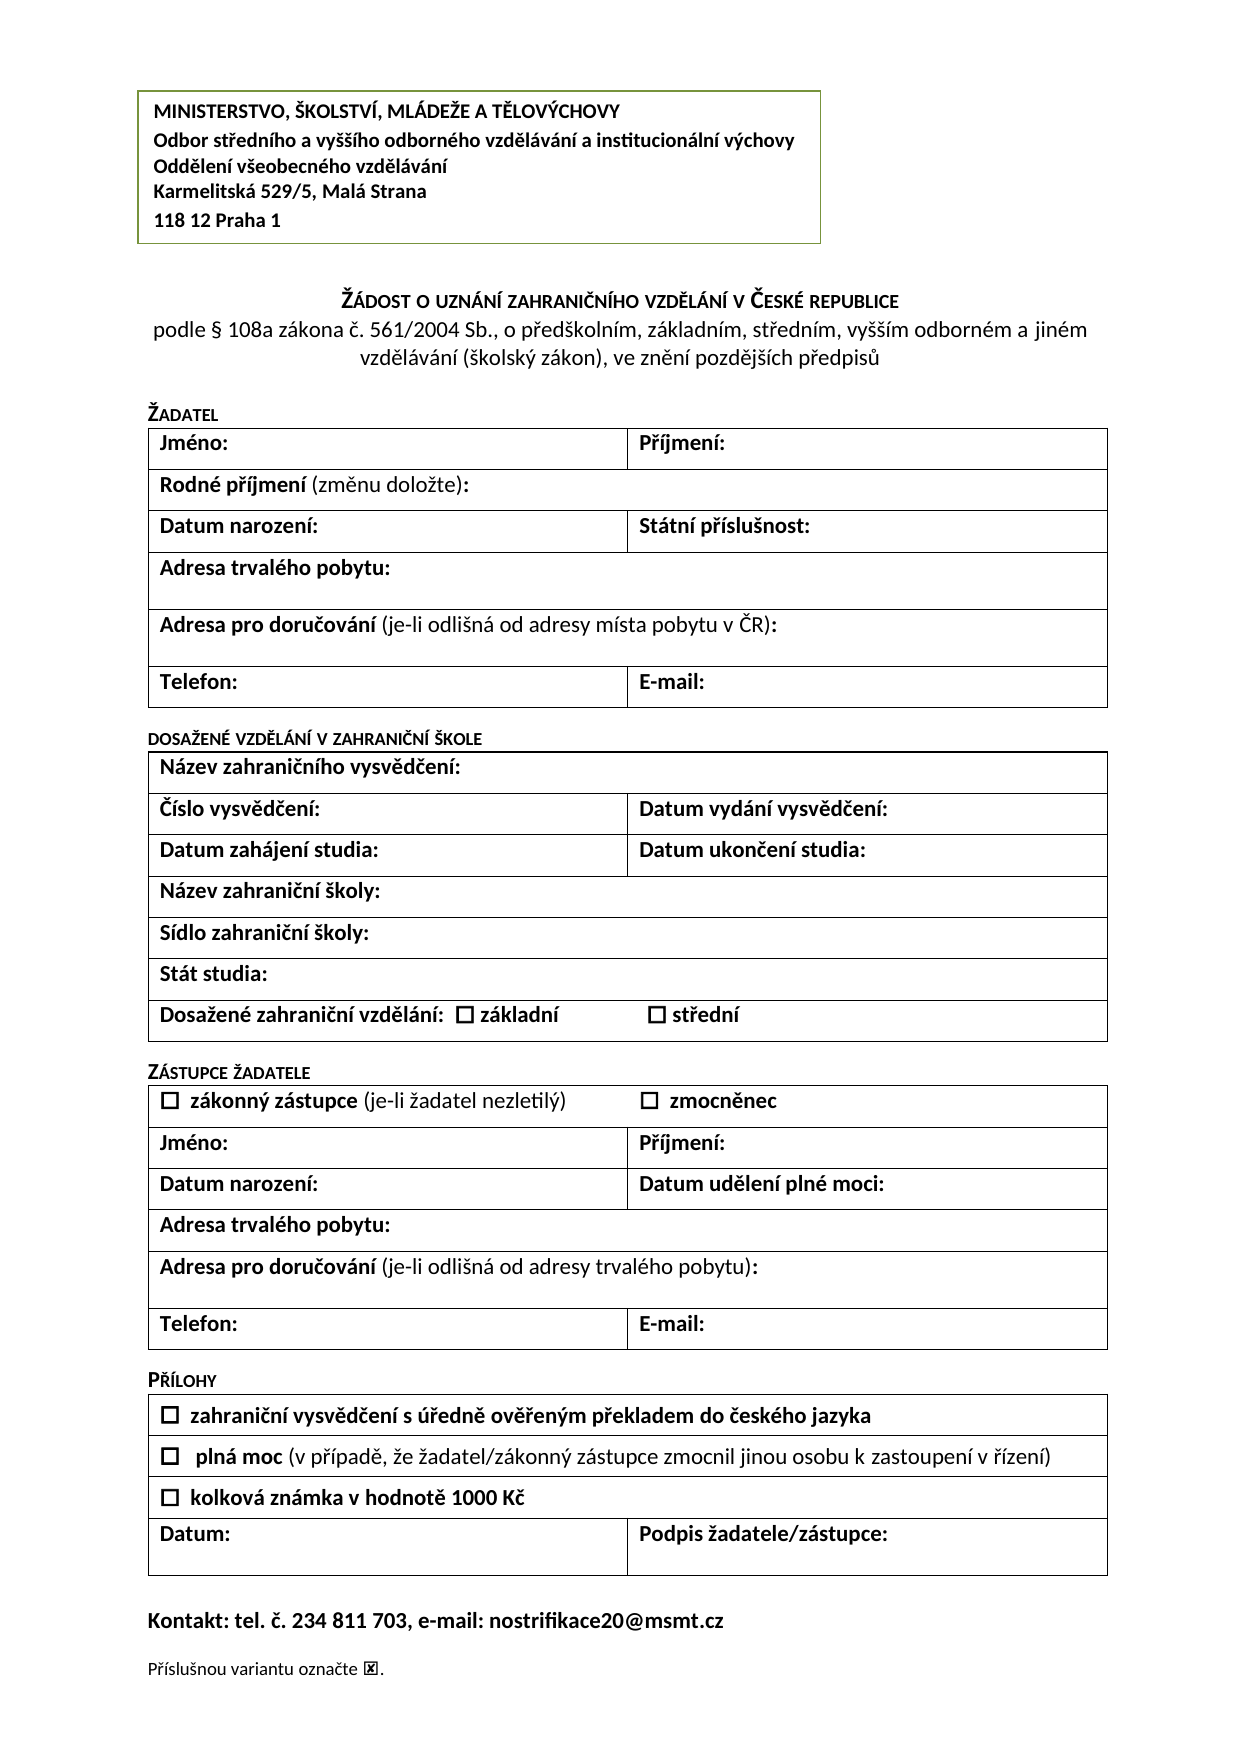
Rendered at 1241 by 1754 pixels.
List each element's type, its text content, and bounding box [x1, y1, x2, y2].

text Žadatel [148, 399, 1092, 427]
table_cell Adresa pro doručování (je-li odlišná od adresy trvalého pobytu): [149, 1252, 1107, 1308]
table_cell Sídlo zahraniční školy: [149, 918, 1107, 958]
table_cell E-mail: [628, 1309, 1107, 1349]
table_header zákonný zástupce (je-li žadatel nezletilý) zmocněnec [149, 1086, 1107, 1127]
table_cell Podpis žadatele/zástupce: [628, 1519, 1107, 1575]
table_cell Příjmení: [628, 1128, 1107, 1168]
table_cell plná moc (v případě, že žadatel/zákonný zástupce zmocnil jinou osobu k zastoupení v řízení) [149, 1436, 1107, 1476]
table_cell Datum ukončení studia: [628, 835, 1107, 876]
table_cell Stát studia: [149, 959, 1107, 999]
table_header Jméno: [149, 429, 627, 469]
table_cell E-mail: [628, 667, 1107, 707]
table_header zahraniční vysvědčení s úředně ověřeným překladem do českého jazyka [149, 1395, 1107, 1435]
table_cell Telefon: [149, 1309, 627, 1349]
table_cell Státní příslušnost: [628, 511, 1107, 552]
table_cell Datum narození: [149, 1169, 627, 1209]
text podle § 108a zákona č. 561/2004 Sb., o předškolním, základním, středním, vyšším odborném a jiném vzdělávání (školský zákon), ve znění pozdějších předpisů [148, 315, 1092, 399]
table_cell Adresa trvalého pobytu: [149, 1210, 1107, 1251]
table_cell Číslo vysvědčení: [149, 794, 627, 834]
table_cell Datum vydání vysvědčení: [628, 794, 1107, 834]
table_cell Dosažené zahraniční vzdělání: základní střední [149, 1001, 1107, 1041]
table_cell Datum zahájení studia: [149, 835, 627, 876]
table_cell kolková známka v hodnotě 1000 Kč [149, 1477, 1107, 1518]
table_cell Datum: [149, 1519, 627, 1575]
table_cell Rodné příjmení (změnu doložte): [149, 470, 1107, 510]
text Zástupce žadatele [148, 1057, 1092, 1085]
table_header Příjmení: [628, 429, 1107, 469]
table_cell Název zahraniční školy: [149, 877, 1107, 917]
table_cell Jméno: [149, 1128, 627, 1168]
table_cell Datum narození: [149, 511, 627, 552]
subtitle Žádost o uznání zahraničního vzdělání v České republice [148, 284, 1092, 315]
table_cell Adresa trvalého pobytu: [149, 553, 1107, 609]
table_cell Datum udělení plné moci: [628, 1169, 1107, 1209]
text dosažené vzdělání v zahraniční škole [148, 723, 1092, 751]
table_cell Adresa pro doručování (je-li odlišná od adresy místa pobytu v ČR): [149, 610, 1107, 666]
text Kontakt: tel. č. 234 811 703, e-mail: nostrifikace20@msmt.cz [148, 1606, 1092, 1634]
table_header Název zahraničního vysvědčení: [149, 753, 1107, 793]
table_cell Telefon: [149, 667, 627, 707]
text Přílohy [148, 1366, 1092, 1393]
